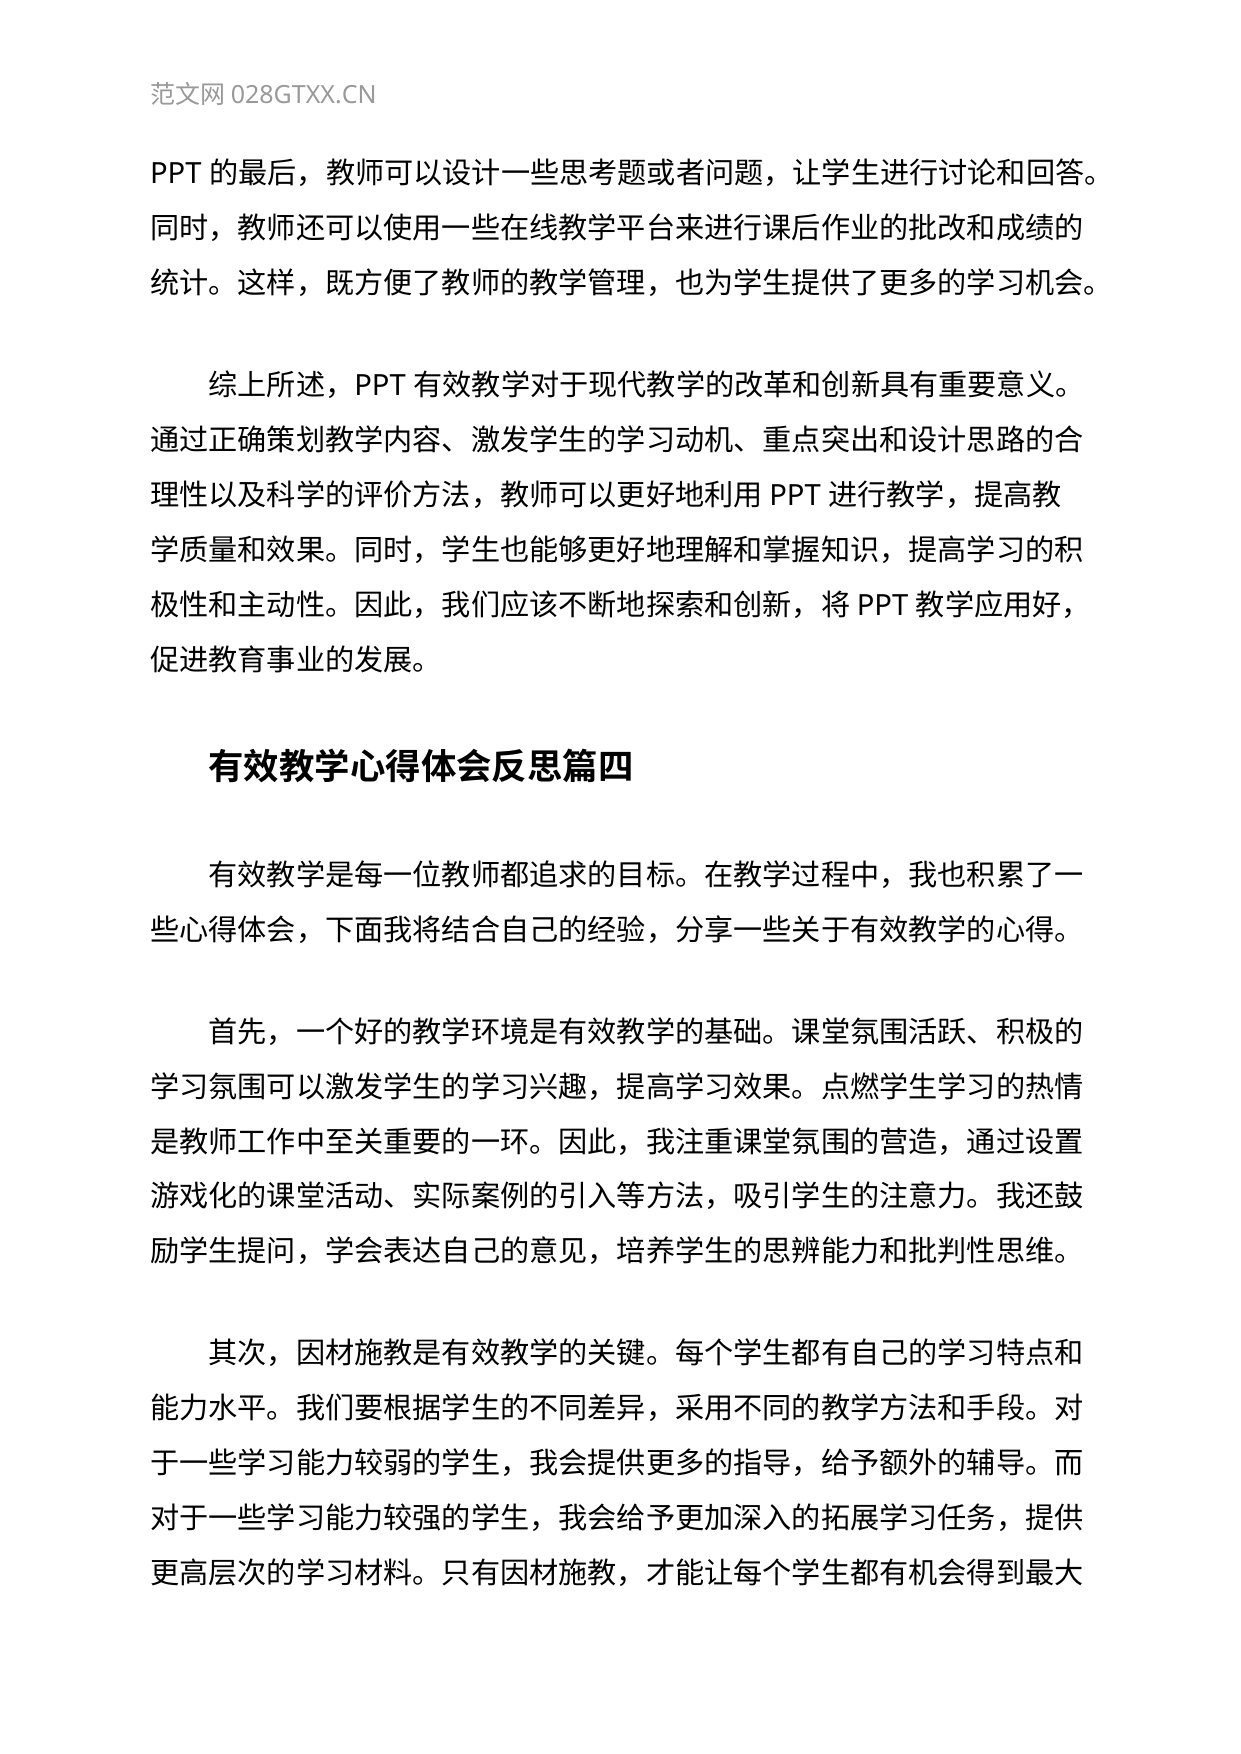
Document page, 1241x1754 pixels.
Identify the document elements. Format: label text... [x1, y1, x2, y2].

text 综上所述，PPT 有效教学对于现代教学的改革和创新具有重要意义。通过正确策划教学内容、激发学生的学习动机、重点突出和设计思路的合理性以及科学的评价方法，教师可以更好地利用 PPT 进行教学，提高教学质量和效果。同时，学生也能够更好地理解和掌握知识，提高学习的积极性和主动性。因此，我们应该不断地探索和创新，将 PPT 教学应用好，促进教育事业的发展。 [150, 362, 1090, 679]
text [150, 1330, 1090, 1592]
text 首先，一个好的教学环境是有效教学的基础。课堂氛围活跃、积极的学习氛围可以激发学生的学习兴趣，提高学习效果。点燃学生学习的热情是教师工作中至关重要的一环。因此，我注重课堂氛围的营造，通过设置游戏化的课堂活动、实际案例的引入等方法，吸引学生的注意力。我还鼓励学生提问，学会表达自己的意见，培养学生的思辨能力和批判性思维。 [150, 1008, 1090, 1270]
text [150, 150, 1090, 302]
text 有效教学心得体会反思篇四 [150, 738, 1090, 789]
text 有效教学是每一位教师都追求的目标。在教学过程中，我也积累了一些心得体会，下面我将结合自己的经验，分享一些关于有效教学的心得。 [150, 852, 1090, 949]
